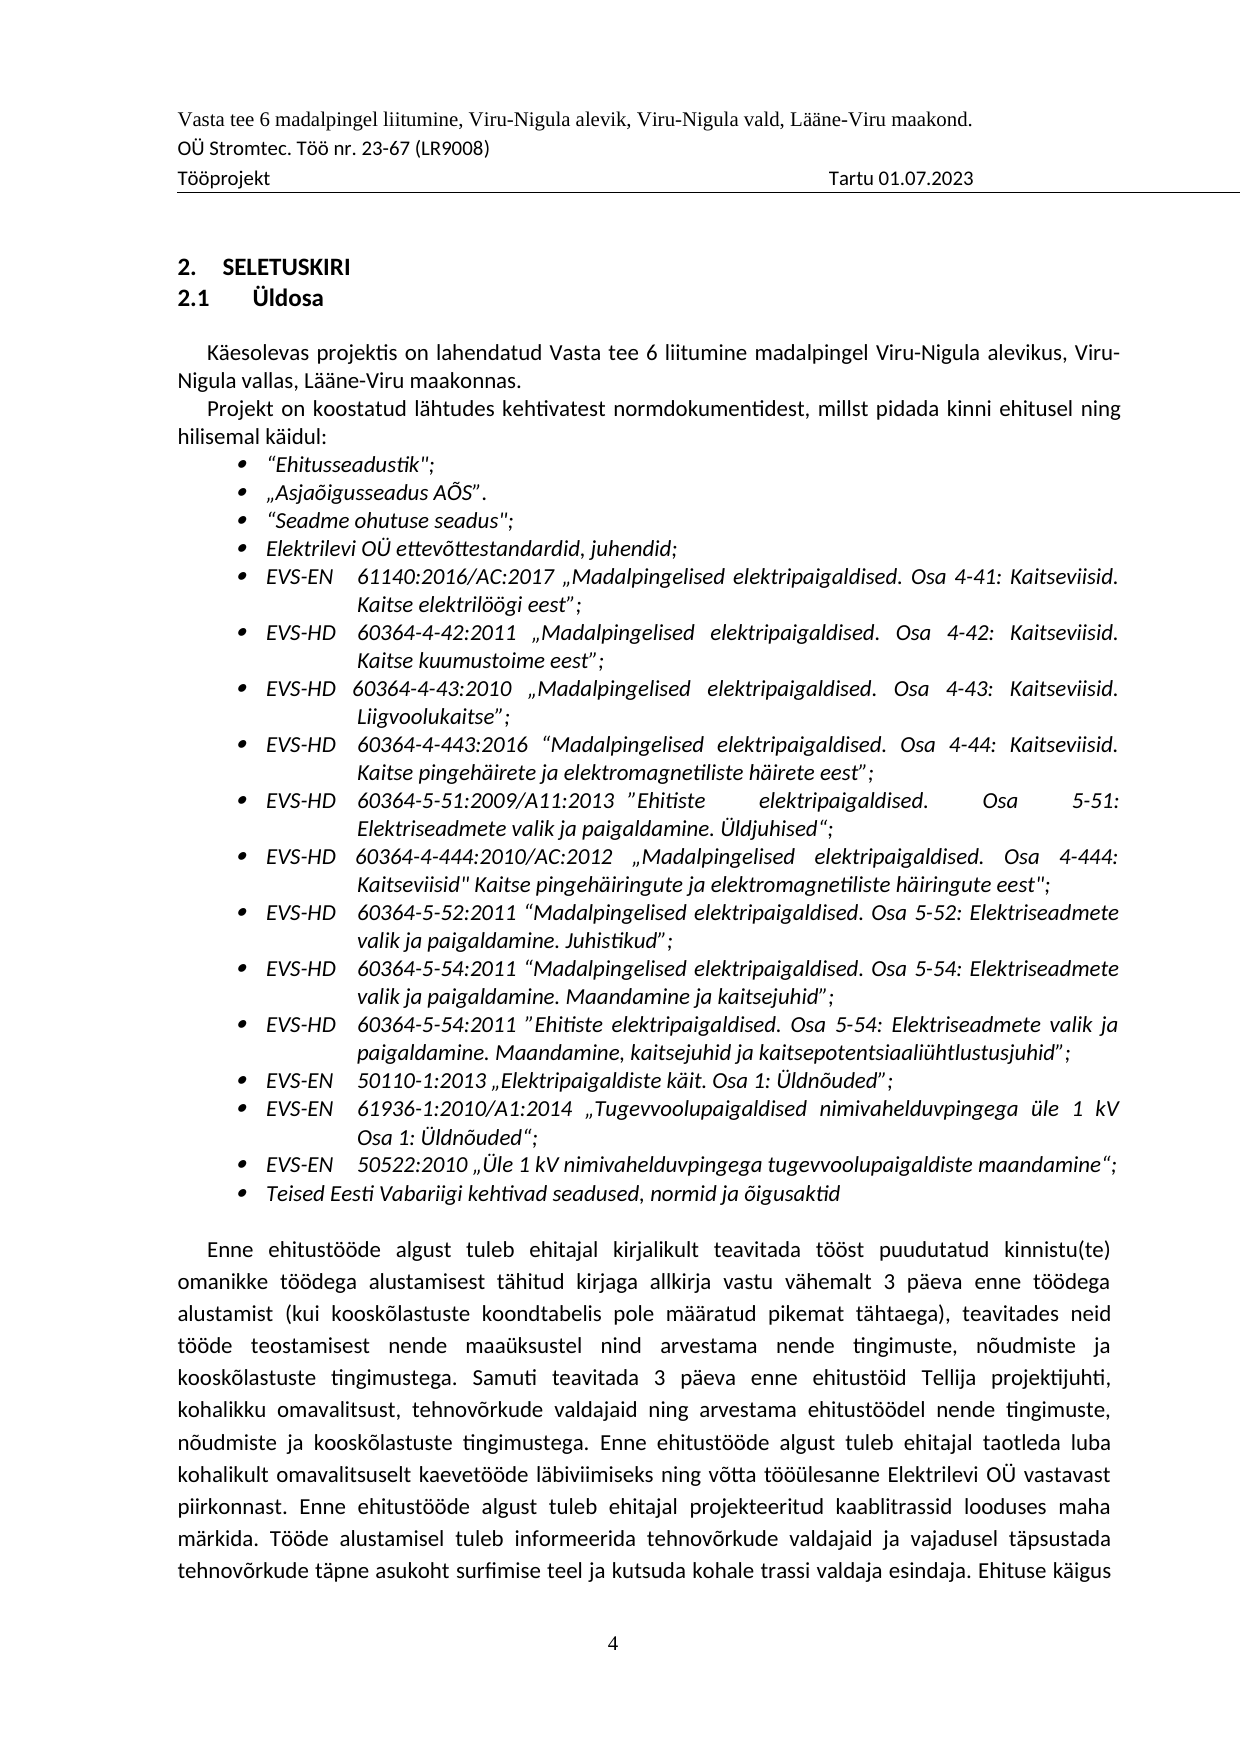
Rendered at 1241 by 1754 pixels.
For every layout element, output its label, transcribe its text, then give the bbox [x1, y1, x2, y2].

list EVS-EN 50110-1:2013 „Elektripaigaldiste käit. Osa 1: Üldnõuded”; [236, 1067, 1122, 1094]
list Teised Eesti Vabariigi kehtivad seadused, normid ja õigusaktid [236, 1179, 1122, 1207]
list “Seadme ohutuse seadus"; [236, 506, 1122, 534]
list EVS-HD 60364-4-42:2011 „Madalpingelised elektripaigaldised. Osa 4-42: Kaitseviisid. Kaitse kuumustoime eest”; [236, 618, 1122, 674]
list EVS-HD 60364-4-43:2010 „Madalpingelised elektripaigaldised. Osa 4-43: Kaitseviisid. Liigvoolukaitse”; [236, 674, 1122, 730]
list EVS-EN 61936-1:2010/A1:2014 „Tugevvoolupaigaldised nimivahelduvpingega üle 1 kV Osa 1: Üldnõuded“; [236, 1094, 1122, 1151]
list „Asjaõigusseadus AÕS”. [236, 478, 1122, 506]
list EVS-HD 60364-5-51:2009/A11:2013 ”Ehitiste elektripaigaldised. Osa 5-51: Elektriseadmete valik ja paigaldamine. Üldjuhised“; [834, 786, 1122, 842]
list EVS-HD 60364-4-443:2016 “Madalpingelised elektripaigaldised. Osa 4-44: Kaitseviisid. Kaitse pingehäirete ja elektromagnetiliste häirete eest”; [875, 730, 1122, 786]
subtitle Üldosa [177, 282, 1048, 313]
list “Ehitusseadustik"; [236, 450, 1122, 478]
list EVS-EN 61140:2016/AC:2017 „Madalpingelised elektripaigaldised. Osa 4-41: Kaitseviisid. Kaitse elektrilöögi eest”; [236, 562, 1122, 618]
list EVS-HD 60364-5-54:2011 ”Ehitiste elektripaigaldised. Osa 5-54: Elektriseadmete valik ja paigaldamine. Maandamine, kaitsejuhid ja kaitsepotentsiaaliühtlustusjuhid”; [236, 1011, 1122, 1067]
list Elektrilevi OÜ ettevõttestandardid, juhendid; [236, 534, 1122, 562]
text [177, 1235, 1112, 1584]
text Käesolevas projektis on lahendatud Vasta tee 6 liitumine madalpingel Viru-Nigula alevikus, Viru-Nigula vallas, Lääne-Viru maakonnas. [177, 338, 1122, 394]
text Projekt on koostatud lähtudes kehtivatest normdokumentidest, millst pidada kinni ehitusel ning hilisemal käidul: [177, 394, 1122, 450]
subtitle SELETUSKIRI [177, 252, 1096, 282]
list EVS-HD 60364-5-52:2011 “Madalpingelised elektripaigaldised. Osa 5-52: Elektriseadmete valik ja paigaldamine. Juhistikud”; [236, 898, 1122, 954]
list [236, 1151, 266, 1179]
list EVS-HD 60364-4-444:2010/AC:2012 „Madalpingelised elektripaigaldised. Osa 4-444: Kaitseviisid" Kaitse pingehäiringute ja elektromagnetiliste häiringute eest"; [236, 842, 1122, 898]
list EVS-HD 60364-5-54:2011 “Madalpingelised elektripaigaldised. Osa 5-54: Elektriseadmete valik ja paigaldamine. Maandamine ja kaitsejuhid”; [236, 954, 1122, 1011]
